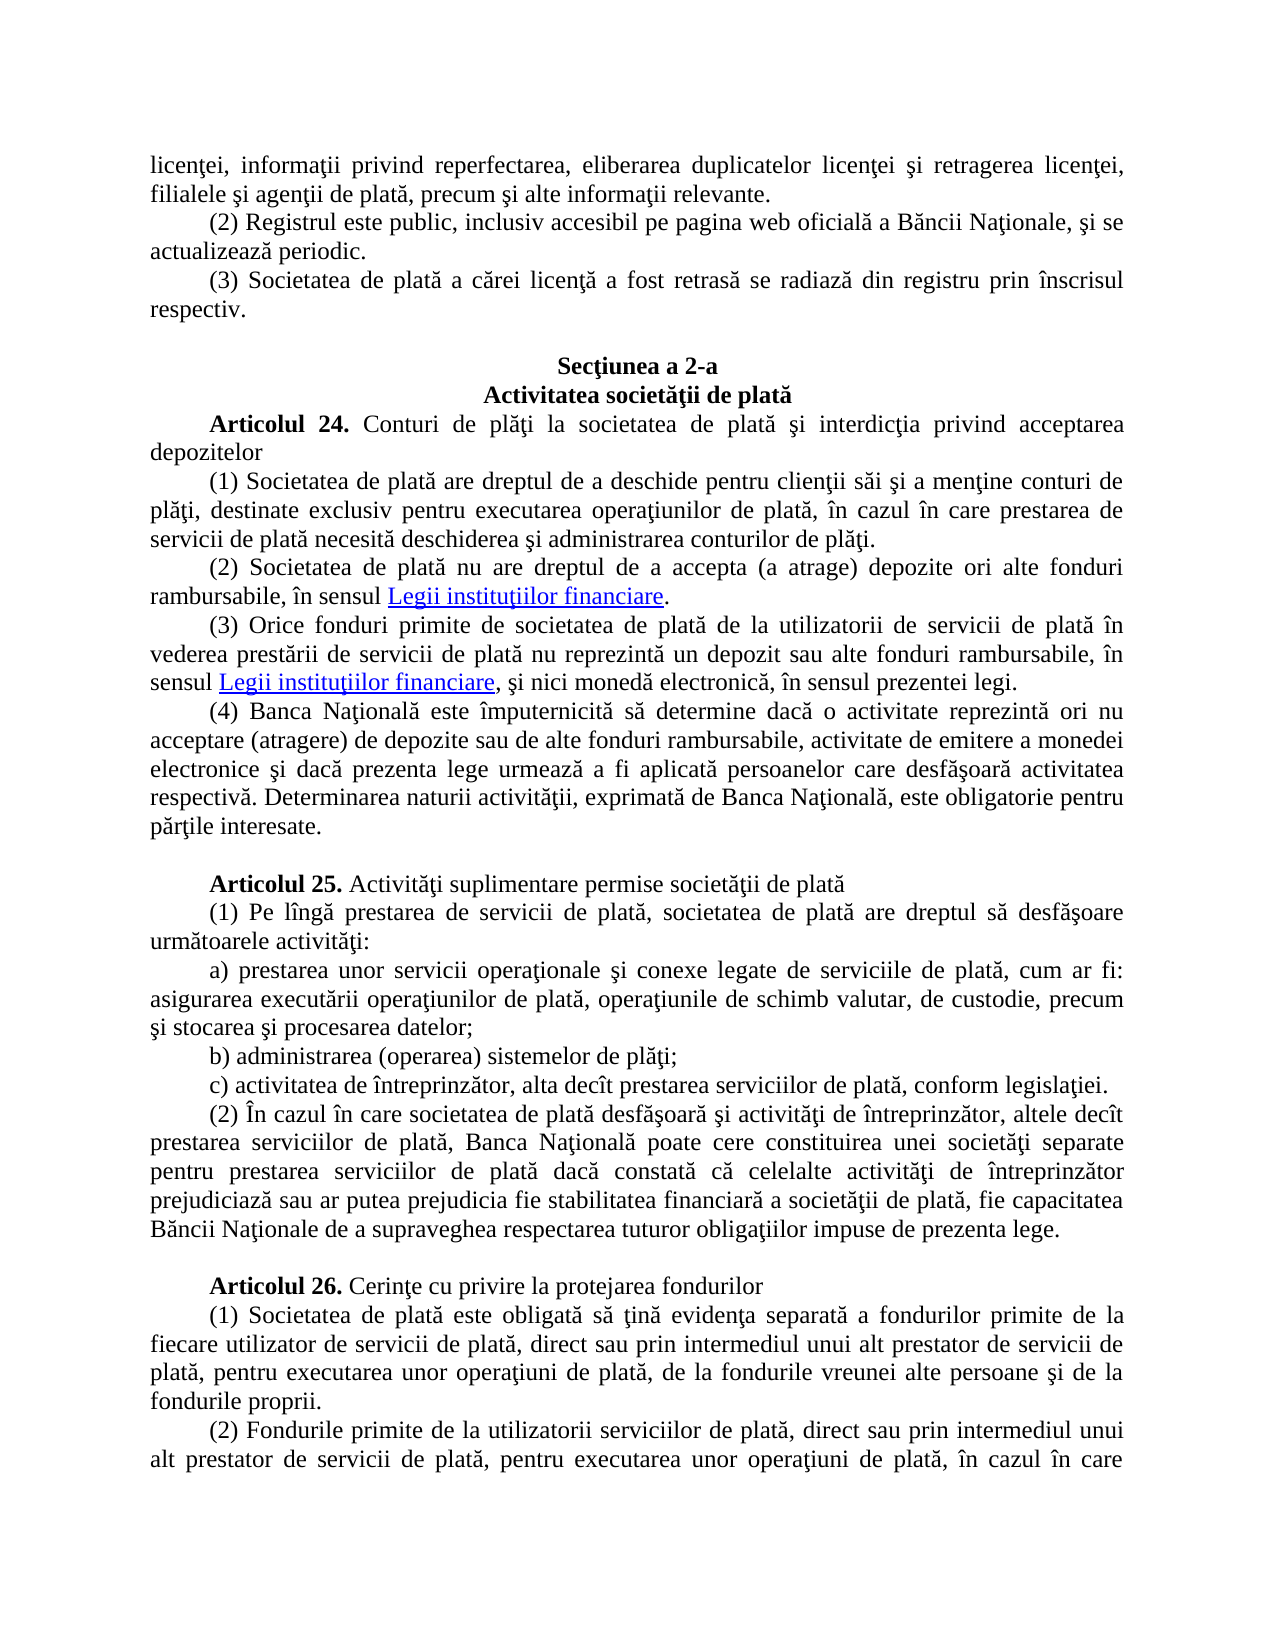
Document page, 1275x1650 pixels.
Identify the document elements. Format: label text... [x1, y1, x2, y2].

text b) administrarea (operarea) sistemelor de plăţi; [150, 1041, 1125, 1070]
text Activitatea societăţii de plată [150, 380, 1125, 409]
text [150, 1415, 1125, 1472]
text Articolul 24. Conturi de plăţi la societatea de plată şi interdicţia privind acceptarea depozitelor [150, 409, 1125, 466]
text a) prestarea unor servicii operaţionale şi conexe legate de serviciile de plată, cum ar fi: asigurarea executării operaţiunilor de plată, operaţiunile de schimb valutar, de custodie, precum şi stocarea şi procesarea datelor; [150, 955, 1125, 1041]
text (2) În cazul în care societatea de plată desfăşoară şi activităţi de întreprinzător, altele decît prestarea serviciilor de plată, Banca Naţională poate cere constituirea unei societăţi separate pentru prestarea serviciilor de plată dacă constată că celelalte activităţi de întreprinzător prejudiciază sau ar putea prejudicia fie stabilitatea financiară a societăţii de plată, fie capacitatea Băncii Naţionale de a supraveghea respectarea tuturor obligaţiilor impuse de prezenta lege. [150, 1099, 1125, 1242]
text c) activitatea de întreprinzător, alta decît prestarea serviciilor de plată, conform legislaţiei. [150, 1070, 1125, 1099]
text (1) Societatea de plată are dreptul de a deschide pentru clienţii săi şi a menţine conturi de plăţi, destinate exclusiv pentru executarea operaţiunilor de plată, în cazul în care prestarea de servicii de plată necesită deschiderea şi administrarea conturilor de plăţi. [150, 466, 1125, 552]
text Secţiunea a 2-a [150, 351, 1125, 380]
text (3) Orice fonduri primite de societatea de plată de la utilizatorii de servicii de plată în vederea prestării de servicii de plată nu reprezintă un depozit sau alte fonduri rambursabile, în sensul Legii instituţiilor financiare, şi nici monedă electronică, în sensul prezentei legi. [150, 610, 1125, 696]
text (2) Societatea de plată nu are dreptul de a accepta (a atrage) depozite ori alte fonduri rambursabile, în sensul Legii instituţiilor financiare. [150, 552, 1125, 610]
text Articolul 26. Cerinţe cu privire la protejarea fondurilor [150, 1271, 1125, 1300]
text (4) Banca Naţională este împuternicită să determine dacă o activitate reprezintă ori nu acceptare (atragere) de depozite sau de alte fonduri rambursabile, activitate de emitere a monedei electronice şi dacă prezenta lege urmează a fi aplicată persoanelor care desfăşoară activitatea respectivă. Determinarea naturii activităţii, exprimată de Banca Naţională, este obligatorie pentru părţile interesate. [150, 696, 1125, 840]
text (1) Pe lîngă prestarea de servicii de plată, societatea de plată are dreptul să desfăşoare următoarele activităţi: [150, 897, 1125, 955]
text (1) Societatea de plată este obligată să ţină evidenţa separată a fondurilor primite de la fiecare utilizator de servicii de plată, direct sau prin intermediul unui alt prestator de servicii de plată, pentru executarea unor operaţiuni de plată, de la fondurile vreunei alte persoane şi de la fondurile proprii. [150, 1300, 1125, 1415]
text Articolul 25. Activităţi suplimentare permise societăţii de plată [150, 869, 1125, 897]
text (2) Registrul este public, inclusiv accesibil pe pagina web oficială a Băncii Naţionale, şi se actualizează periodic. [150, 207, 1125, 265]
text (3) Societatea de plată a cărei licenţă a fost retrasă se radiază din registru prin înscrisul respectiv. [150, 265, 1125, 322]
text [150, 150, 1125, 207]
